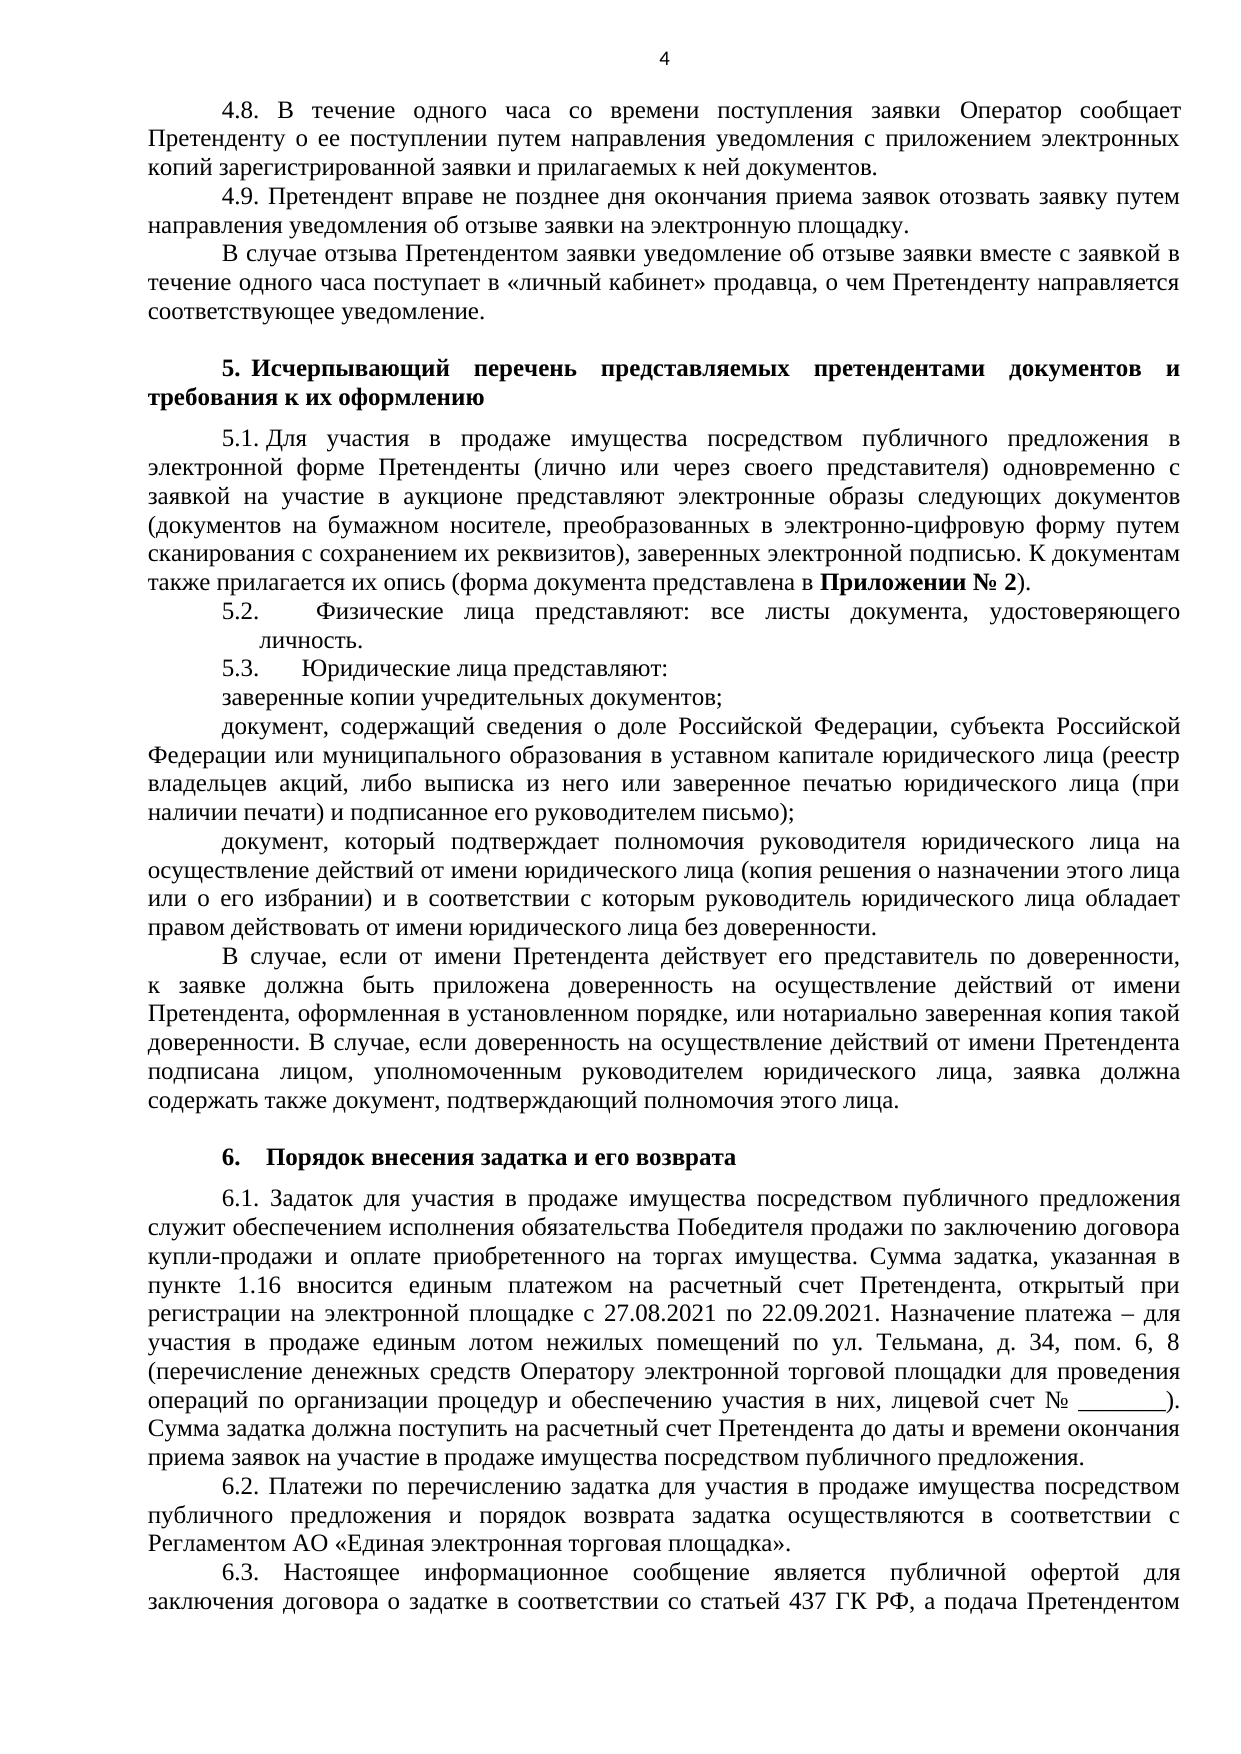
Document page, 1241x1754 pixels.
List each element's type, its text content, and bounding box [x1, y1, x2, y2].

text В случае отзыва Претендентом заявки уведомление об отзыве заявки вместе с заявкой в течение одного часа поступает в «личный кабинет» продавца, о чем Претенденту направляется соответствующее уведомление. [148, 238, 1181, 325]
text В случае, если от имени Претендента действует его представитель по доверенности, к заявке должна быть приложена доверенность на осуществление действий от имени Претендента, оформленная в установленном порядке, или нотариально заверенная копия такой доверенности. В случае, если доверенность на осуществление действий от имени Претендента подписана лицом, уполномоченным руководителем юридического лица, заявка должна содержать также документ, подтверждающий полномочия этого лица. [148, 941, 1181, 1113]
list Для участия в продаже имущества посредством публичного предложения в электронной форме Претенденты (лично или через своего представителя) одновременно с заявкой на участие в аукционе представляют электронные образы следующих документов (документов на бумажном носителе, преобразованных в электронно-цифровую форму путем сканирования с сохранением их реквизитов), заверенных электронной подписью. К документам также прилагается их опись (форма документа представлена в Приложении № 2). [148, 423, 1181, 596]
text документ, содержащий сведения о доле Российской Федерации, субъекта Российской Федерации или муниципального образования в уставном капитале юридического лица (реестр владельцев акций, либо выписка из него или заверенное печатью юридического лица (при наличии печати) и подписанное его руководителем письмо); [148, 711, 1181, 826]
list Физические лица представляют: все листы документа, удостоверяющего личность. [222, 596, 1181, 653]
text 6.2. Платежи по перечислению задатка для участия в продаже имущества посредством публичного предложения и порядок возврата задатка осуществляются в соответствии с Регламентом АО «Единая электронная торговая площадка». [148, 1471, 1181, 1557]
text 6.1. Задаток для участия в продаже имущества посредством публичного предложения служит обеспечением исполнения обязательства Победителя продажи по заключению договора купли-продажи и оплате приобретенного на торгах имущества. Сумма задатка, указанная в пункте 1.16 вносится единым платежом на расчетный счет Претендента, открытый при регистрации на электронной площадке с 27.08.2021 по 22.09.2021. Назначение платежа – для участия в продаже единым лотом нежилых помещений по ул. Тельмана, д. 34, пом. 6, 8 (перечисление денежных средств Оператору электронной торговой площадки для проведения операций по организации процедур и обеспечению участия в них, лицевой счет № _______). Сумма задатка должна поступить на расчетный счет Претендента до даты и времени окончания приема заявок на участие в продаже имущества посредством публичного предложения. [148, 1183, 1181, 1471]
text 4.9. Претендент вправе не позднее дня окончания приема заявок отозвать заявку путем направления уведомления об отзыве заявки на электронную площадку. [148, 181, 1181, 238]
list Исчерпывающий перечень представляемых претендентами документов и требования к их оформлению [148, 353, 1181, 411]
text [148, 1557, 1181, 1615]
text 4.8. В течение одного часа со времени поступления заявки Оператор сообщает Претенденту о ее поступлении путем направления уведомления с приложением электронных копий зарегистрированной заявки и прилагаемых к ней документов. [148, 95, 1181, 181]
text документ, который подтверждает полномочия руководителя юридического лица на осуществление действий от имени юридического лица (копия решения о назначении этого лица или о его избрании) и в соответствии с которым руководитель юридического лица обладает правом действовать от имени юридического лица без доверенности. [148, 826, 1181, 941]
list Юридические лица представляют: [222, 653, 1181, 682]
list Порядок внесения задатка и его возврата [148, 1142, 1181, 1171]
text заверенные копии учредительных документов; [148, 682, 1181, 711]
